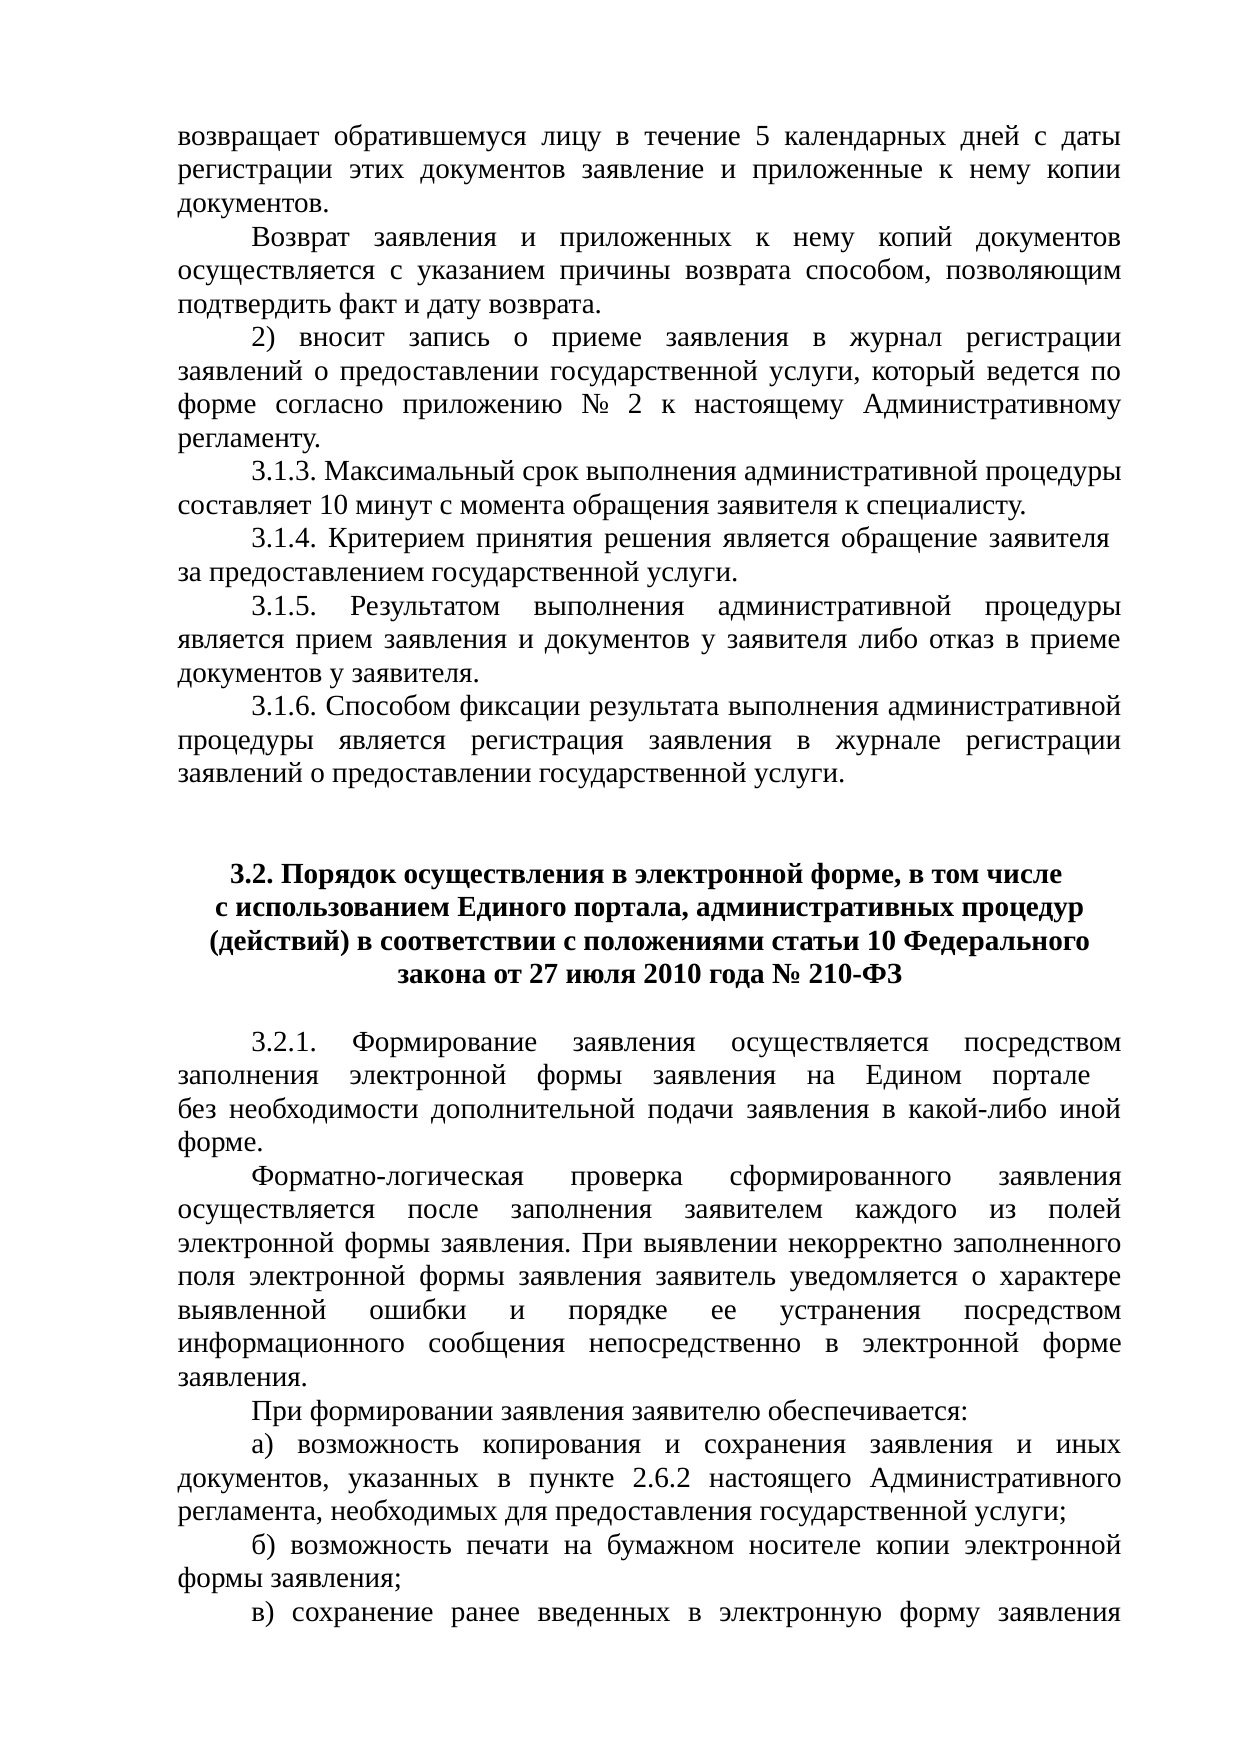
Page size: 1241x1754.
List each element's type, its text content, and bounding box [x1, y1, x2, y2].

text 3.1.4. Критерием принятия решения является обращение заявителя за предоставлением государственной услуги. [177, 521, 1122, 588]
text Возврат заявления и приложенных к нему копий документов осуществляется с указанием причины возврата способом, позволяющим подтвердить факт и дату возврата. [177, 219, 1122, 319]
text Форматно-логическая проверка сформированного заявления осуществляется после заполнения заявителем каждого из полей электронной формы заявления. При выявлении некорректно заполненного поля электронной формы заявления заявитель уведомляется о характере выявленной ошибки и порядке ее устранения посредством информационного сообщения непосредственно в электронной форме заявления. [177, 1158, 1122, 1393]
subtitle 3.2. Порядок осуществления в электронной форме, в том числе с использованием Единого портала, административных процедур (действий) в соответствии с положениями статьи 10 Федерального закона от 27 июля 2010 года № 210-ФЗ [177, 856, 1122, 990]
text При формировании заявления заявителю обеспечивается: [177, 1393, 1122, 1426]
text 3.1.5. Результатом выполнения административной процедуры является прием заявления и документов у заявителя либо отказ в приеме документов у заявителя. [177, 588, 1122, 688]
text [177, 118, 1122, 219]
text а) возможность копирования и сохранения заявления и иных документов, указанных в пункте 2.6.2 настоящего Административного регламента, необходимых для предоставления государственной услуги; [177, 1426, 1122, 1527]
text 3.2.1. Формирование заявления осуществляется посредством заполнения электронной формы заявления на Едином портале без необходимости дополнительной подачи заявления в какой-либо иной форме. [177, 1024, 1122, 1158]
text б) возможность печати на бумажном носителе копии электронной формы заявления; [177, 1527, 1122, 1594]
text 2) вносит запись о приеме заявления в журнал регистрации заявлений о предоставлении государственной услуги, который ведется по форме согласно приложению № 2 к настоящему Административному регламенту. [177, 319, 1122, 453]
text 3.1.6. Способом фиксации результата выполнения административной процедуры является регистрация заявления в журнале регистрации заявлений о предоставлении государственной услуги. [177, 688, 1122, 789]
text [177, 1594, 1122, 1627]
text 3.1.3. Максимальный срок выполнения административной процедуры составляет 10 минут с момента обращения заявителя к специалисту. [177, 453, 1122, 521]
